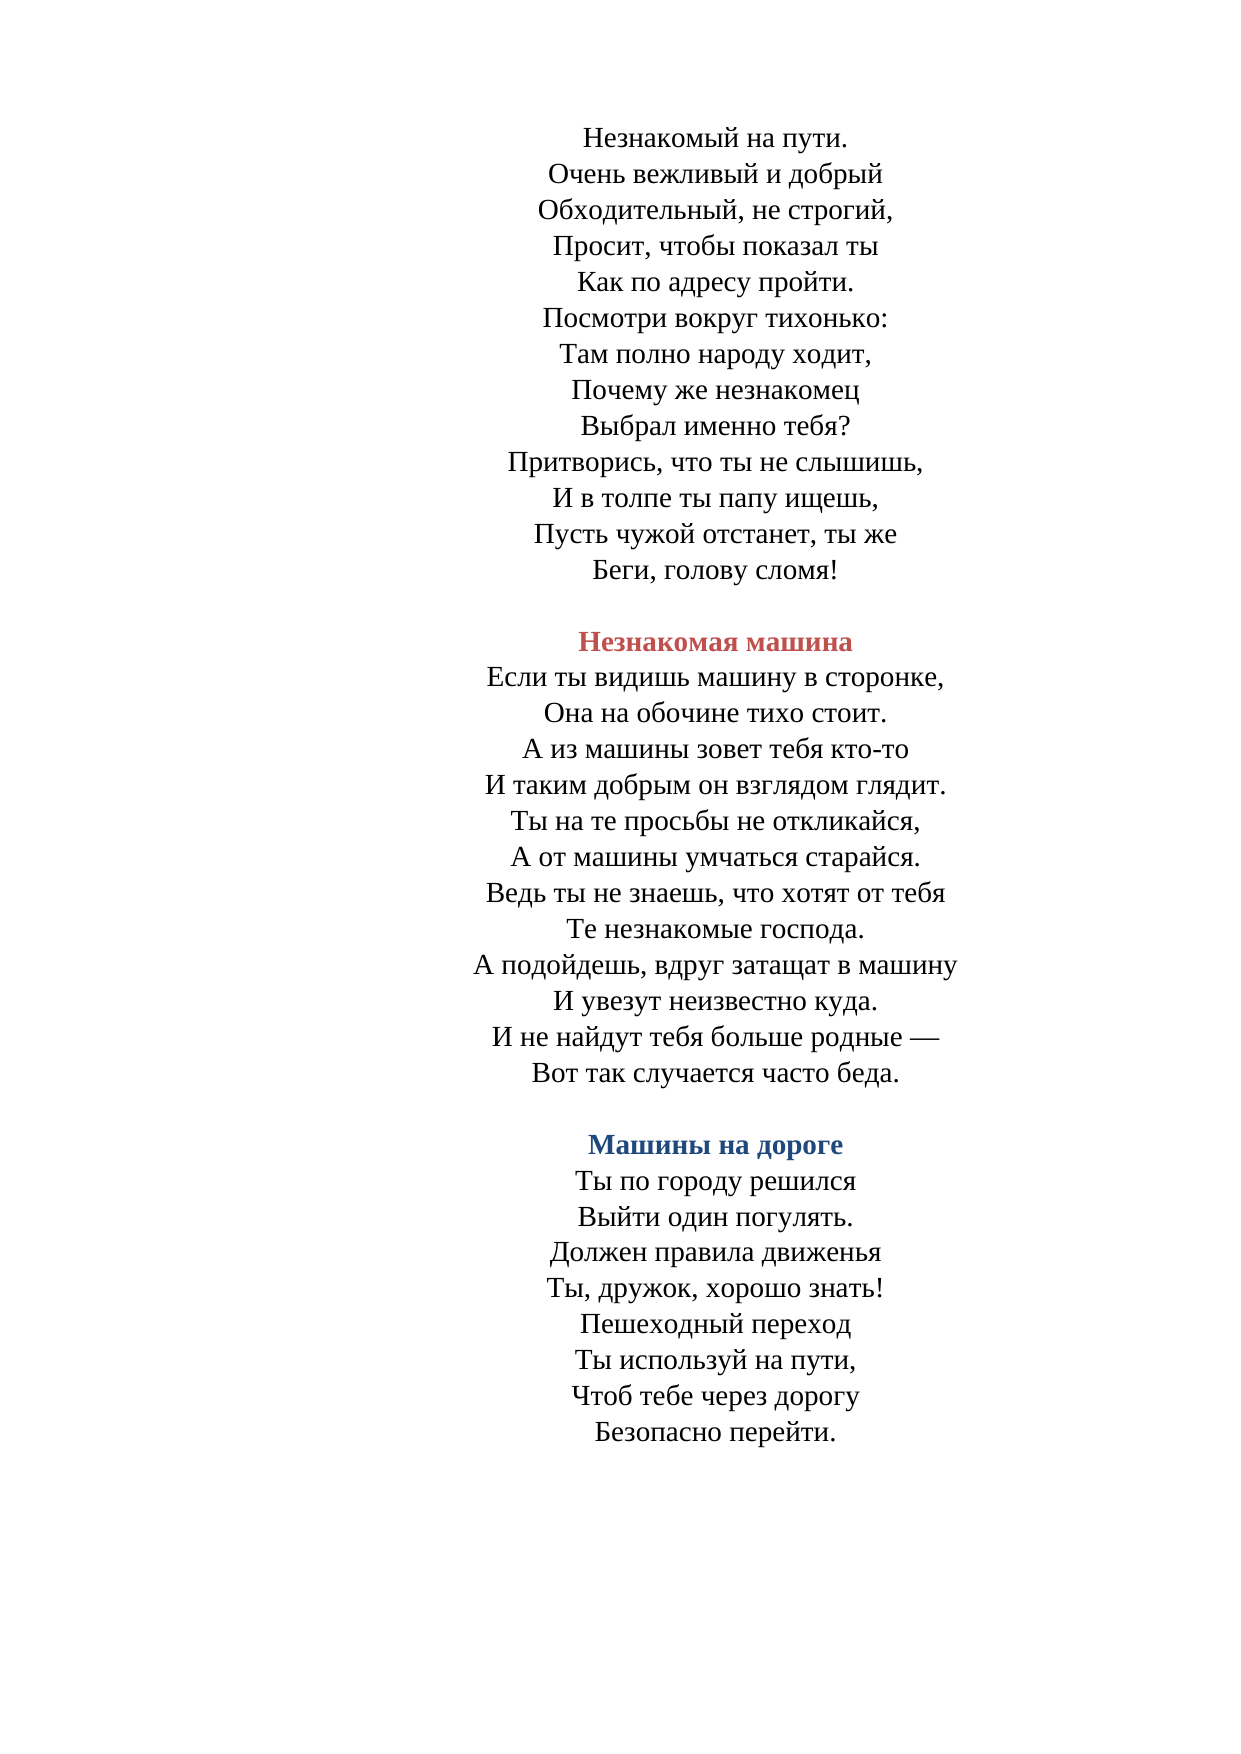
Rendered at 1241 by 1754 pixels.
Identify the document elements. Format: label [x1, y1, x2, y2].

table_cell [177, 118, 1240, 1448]
